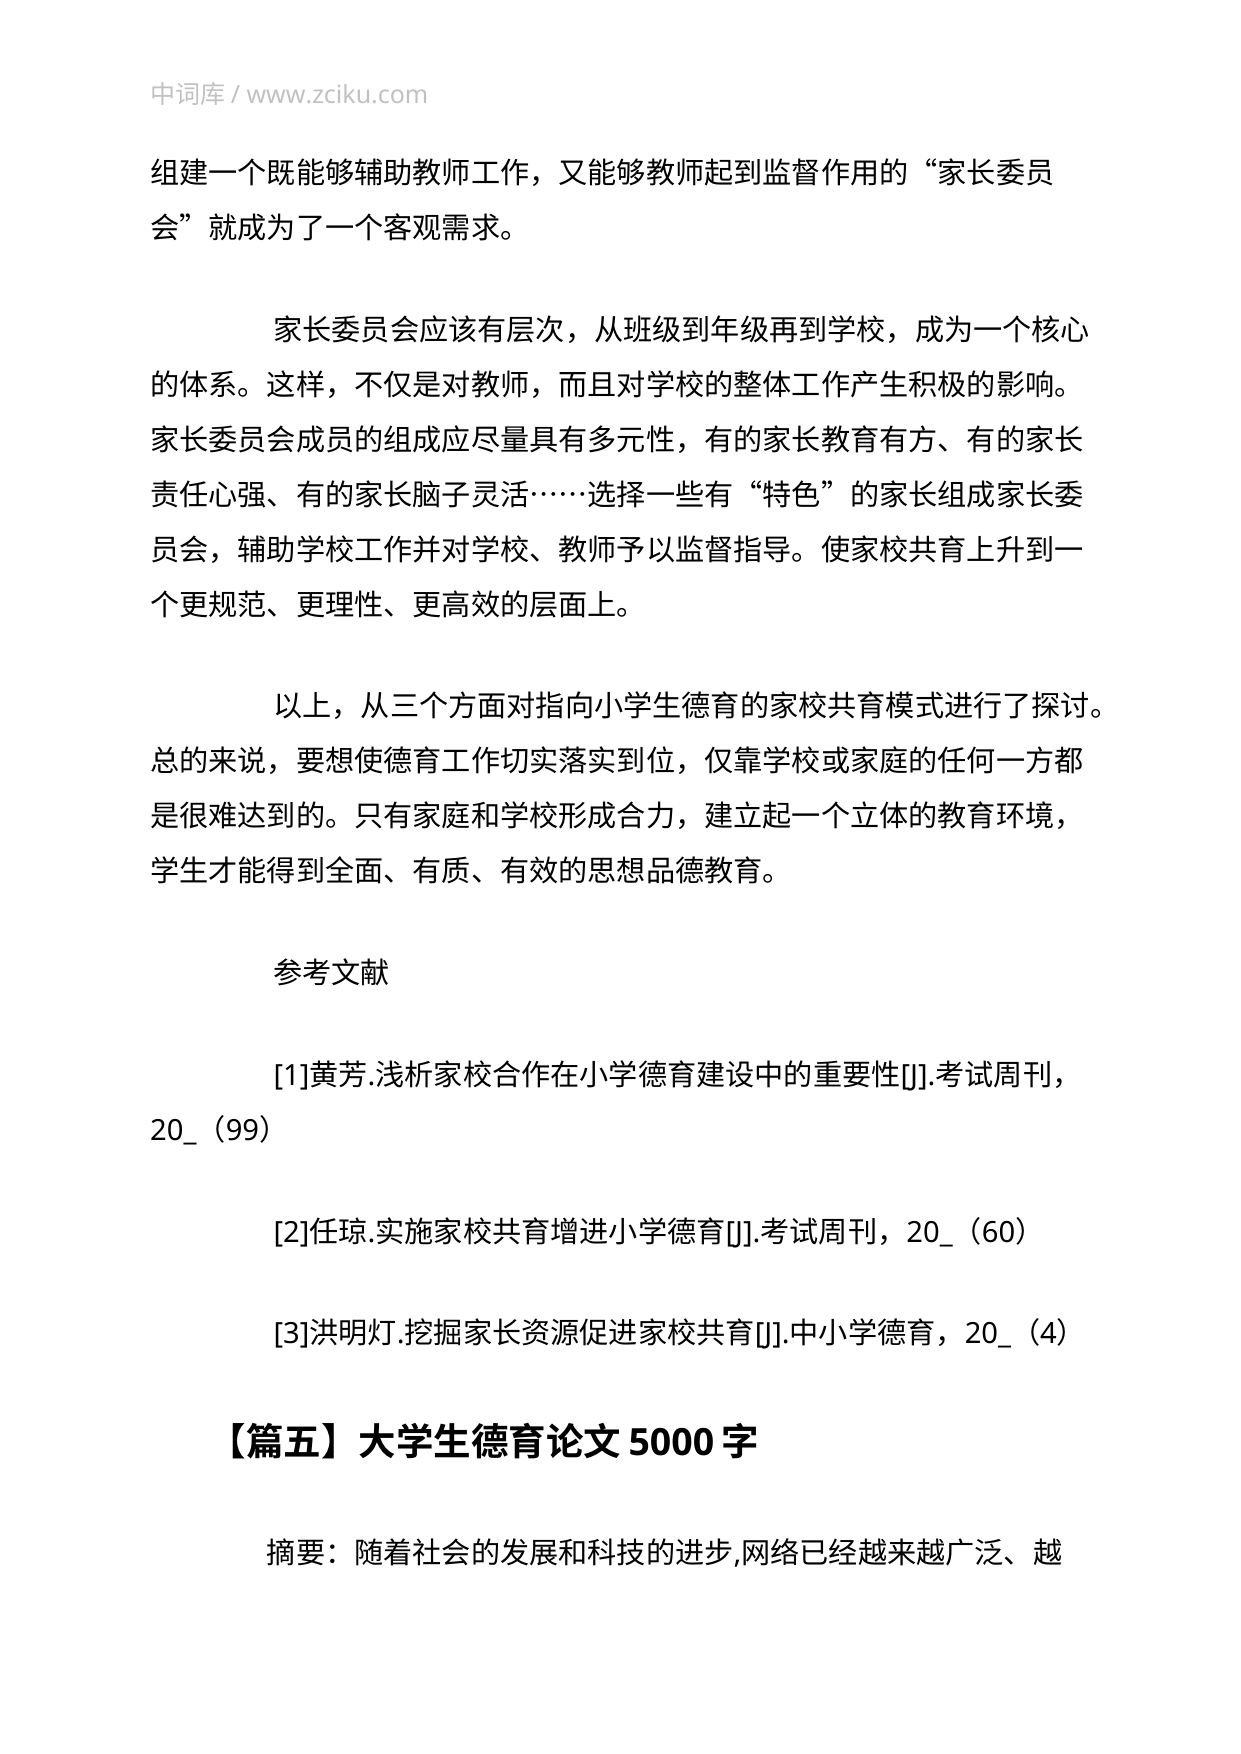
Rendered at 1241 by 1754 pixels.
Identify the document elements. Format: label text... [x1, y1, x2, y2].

text [2]任琼.实施家校共育增进小学德育[J].考试周刊，20_（60） [150, 1208, 1090, 1251]
text 【篇五】大学生德育论文5000字 [150, 1412, 1090, 1467]
text [3]洪明灯.挖掘家长资源促进家校共育[J].中小学德育，20_（4） [150, 1310, 1090, 1352]
text 以上，从三个方面对指向小学生德育的家校共育模式进行了探讨。总的来说，要想使德育工作切实落实到位，仅靠学校或家庭的任何一方都是很难达到的。只有家庭和学校形成合力，建立起一个立体的教育环境，学生才能得到全面、有质、有效的思想品德教育。 [150, 683, 1090, 890]
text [150, 150, 1090, 247]
text 家长委员会应该有层次，从班级到年级再到学校，成为一个核心的体系。这样，不仅是对教师，而且对学校的整体工作产生积极的影响。家长委员会成员的组成应尽量具有多元性，有的家长教育有方、有的家长责任心强、有的家长脑子灵活……选择一些有“特色”的家长组成家长委员会，辅助学校工作并对学校、教师予以监督指导。使家校共育上升到一个更规范、更理性、更高效的层面上。 [150, 307, 1090, 623]
text 参考文献 [150, 949, 1090, 992]
text [1]黄芳.浅析家校合作在小学德育建设中的重要性[J].考试周刊，20_（99） [150, 1051, 1090, 1148]
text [150, 1530, 1090, 1572]
